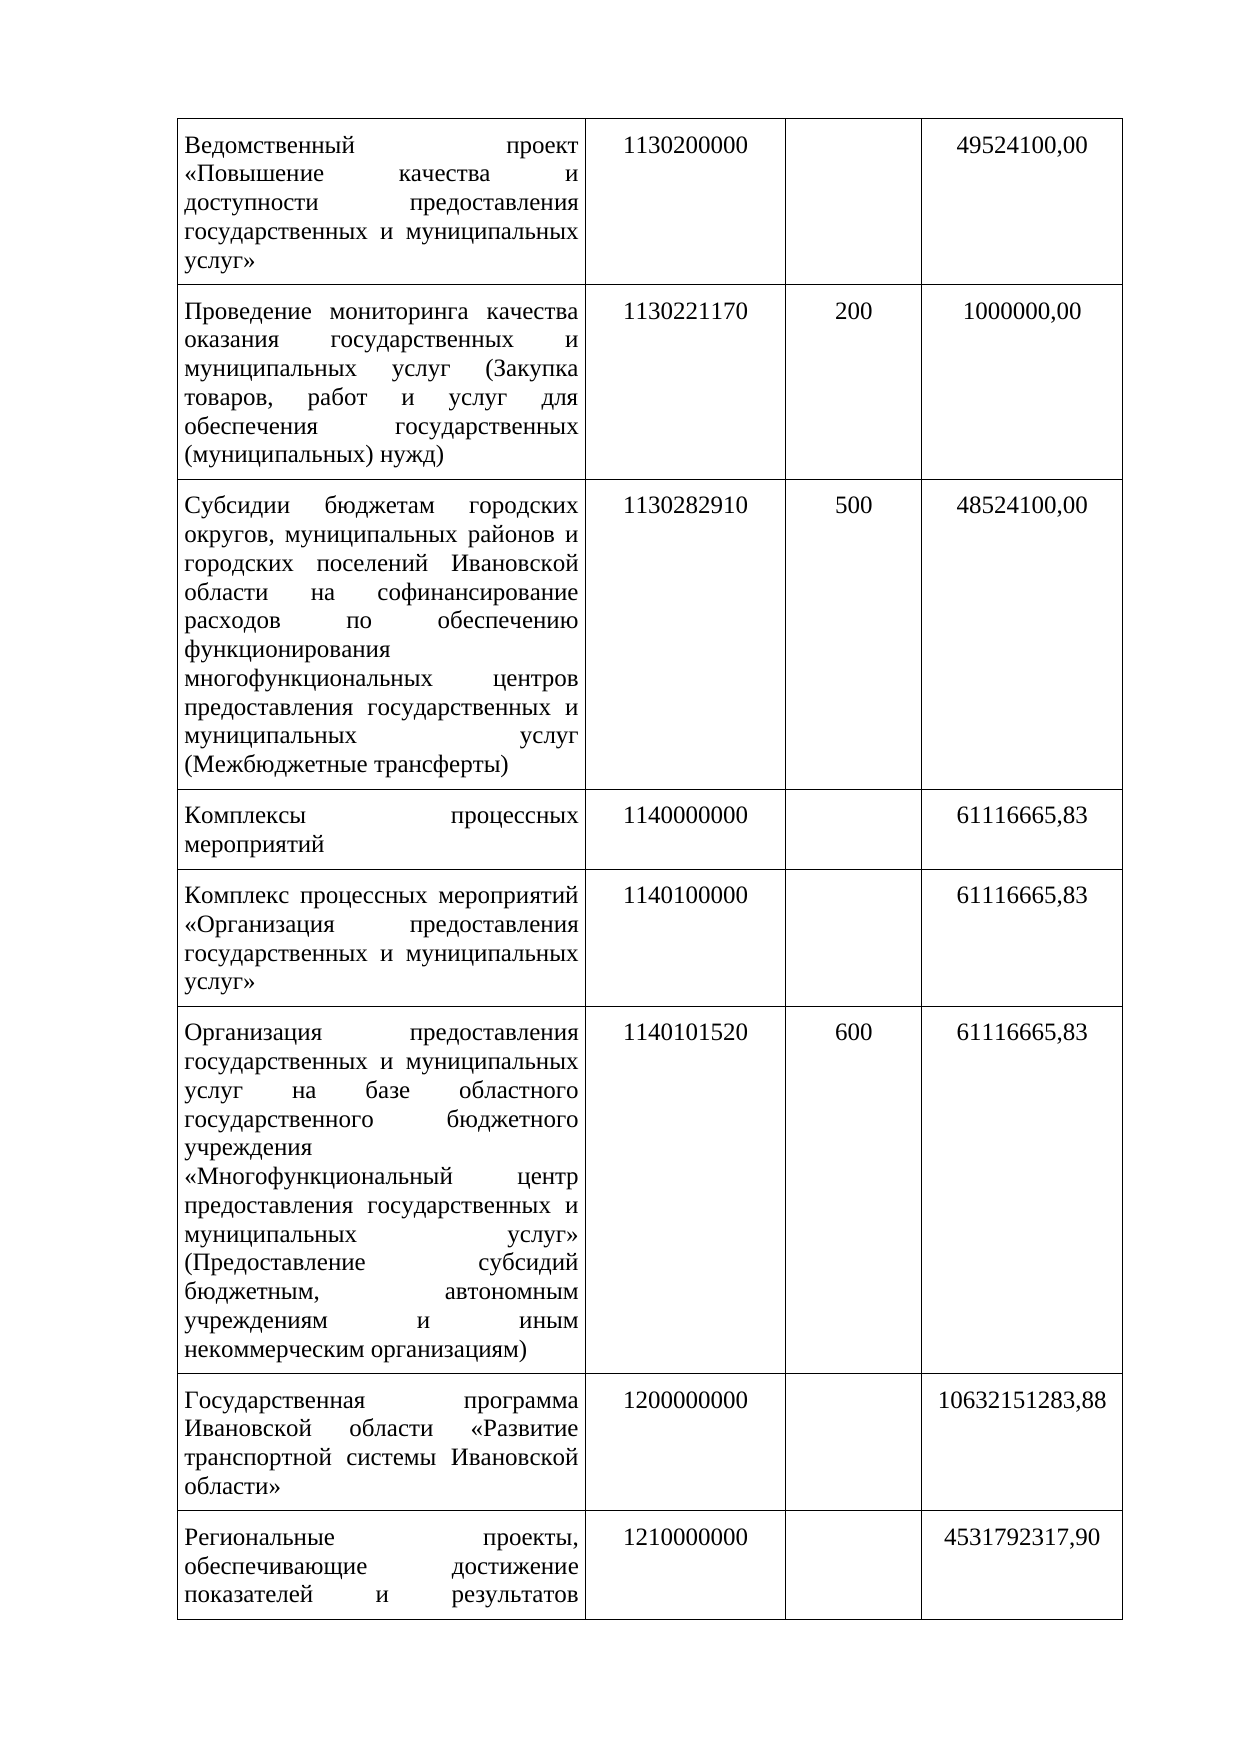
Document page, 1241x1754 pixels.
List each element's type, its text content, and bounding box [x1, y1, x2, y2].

table_cell 49524100,00 [922, 119, 1122, 284]
table_cell 1130282910 [586, 480, 785, 789]
table_cell 1200000000 [586, 1374, 785, 1510]
table_cell 61116665,83 [922, 1007, 1122, 1373]
table_cell Комплекс процессных мероприятий «Организация предоставления государственных и муниципальных услуг» [178, 870, 585, 1006]
table_cell 600 [786, 1007, 921, 1373]
table_cell Организация предоставления государственных и муниципальных услуг на базе областного государственного бюджетного учреждения «Многофункциональный центр предоставления государственных и муниципальных услуг» (Предоставление субсидий бюджетным, автономным учреждениям и иным некоммерческим организациям) [178, 1007, 585, 1373]
table_cell 4531792317,90 [922, 1511, 1122, 1619]
table_cell [786, 119, 921, 284]
table_cell [786, 1511, 921, 1619]
table_cell 48524100,00 [922, 480, 1122, 789]
table_cell 1130221170 [586, 285, 785, 479]
table_cell [786, 870, 921, 1006]
table_cell 1210000000 [586, 1511, 785, 1619]
table_cell Государственная программа Ивановской области «Развитие транспортной системы Ивановской области» [178, 1374, 585, 1510]
table_cell 200 [786, 285, 921, 479]
table_cell 1140101520 [586, 1007, 785, 1373]
table_cell Комплексы процессных мероприятий [178, 790, 585, 868]
table_cell 61116665,83 [922, 870, 1122, 1006]
table_cell 10632151283,88 [922, 1374, 1122, 1510]
table_cell Субсидии бюджетам городских округов, муниципальных районов и городских поселений Ивановской области на софинансирование расходов по обеспечению функционирования многофункциональных центров предоставления государственных и муниципальных услуг (Межбюджетные трансферты) [178, 480, 585, 789]
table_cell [178, 1511, 585, 1619]
table_cell 1140000000 [586, 790, 785, 868]
table_cell Ведомственный проект «Повышение качества и доступности предоставления государственных и муниципальных услуг» [178, 119, 585, 284]
table_cell Проведение мониторинга качества оказания государственных и муниципальных услуг (Закупка товаров, работ и услуг для обеспечения государственных (муниципальных) нужд) [178, 285, 585, 479]
table_cell 61116665,83 [922, 790, 1122, 868]
table_cell [786, 1374, 921, 1510]
table_cell 1130200000 [586, 119, 785, 284]
table_cell [786, 790, 921, 868]
table_cell 1000000,00 [922, 285, 1122, 479]
table_cell 500 [786, 480, 921, 789]
table_cell 1140100000 [586, 870, 785, 1006]
